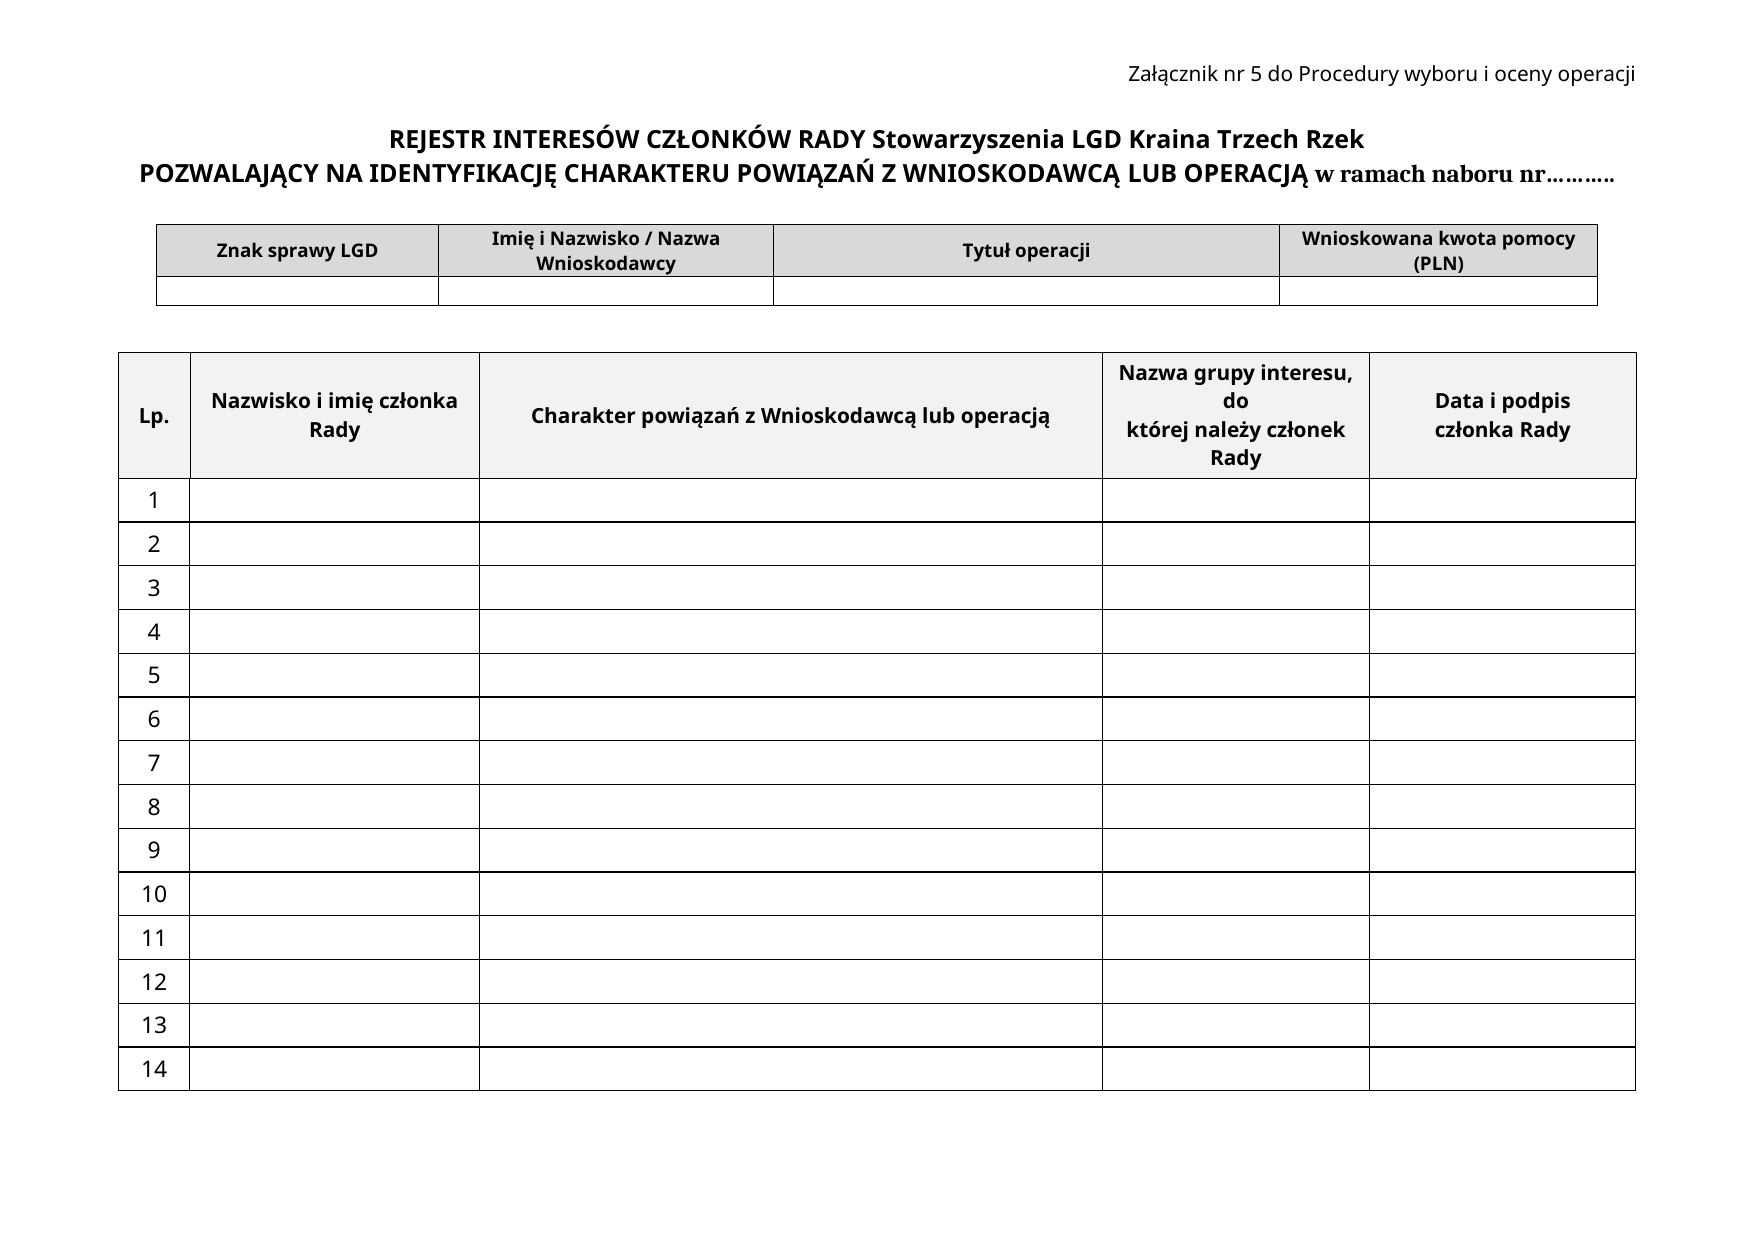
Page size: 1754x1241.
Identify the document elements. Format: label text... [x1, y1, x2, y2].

table_cell [190, 916, 479, 959]
table_header Nazwisko i imię członka Rady [191, 353, 479, 478]
table_cell [480, 654, 1102, 696]
table_cell [480, 698, 1102, 740]
table_cell [1103, 523, 1369, 565]
table_cell [190, 741, 479, 784]
table_cell [1370, 829, 1635, 871]
table_cell 1 [119, 479, 189, 521]
table_cell [1103, 916, 1369, 959]
table_cell [190, 523, 479, 565]
table_cell 6 [119, 698, 189, 740]
table_cell [480, 785, 1102, 828]
table_header Lp. [119, 353, 190, 478]
table_cell [1370, 916, 1635, 959]
table_cell [1103, 566, 1369, 609]
table_cell [1103, 654, 1369, 696]
text Załącznik nr 5 do Procedury wyboru i oceny operacji [118, 59, 1636, 88]
table_cell 7 [119, 741, 189, 784]
table_cell [480, 523, 1102, 565]
table_cell [480, 829, 1102, 871]
table_header Nazwa grupy interesu, do której należy członek Rady [1103, 353, 1369, 478]
table_cell [439, 277, 773, 305]
table_cell [1103, 829, 1369, 871]
table_cell 14 [119, 1048, 189, 1090]
table_cell [190, 1004, 479, 1046]
table_cell [1370, 960, 1635, 1003]
table_cell [1103, 873, 1369, 915]
table_cell [480, 610, 1102, 653]
table_cell 11 [119, 916, 189, 959]
table_cell 8 [119, 785, 189, 828]
table_cell [1103, 1048, 1369, 1090]
table_cell [190, 873, 479, 915]
table_cell 10 [119, 873, 189, 915]
table_cell [1103, 1004, 1369, 1046]
table_cell [1103, 698, 1369, 740]
table_cell [1370, 523, 1635, 565]
table_cell [190, 610, 479, 653]
table_header Znak sprawy LGD [157, 225, 438, 276]
table_cell [1370, 741, 1635, 784]
table_cell [480, 1004, 1102, 1046]
table_cell [157, 277, 438, 305]
table_cell [1370, 479, 1635, 521]
text REJESTR INTERESÓW CZŁONKÓW RADY Stowarzyszenia LGD Kraina Trzech Rzek POZWALAJĄCY NA IDENTYFIKACJĘ CHARAKTERU POWIĄZAŃ Z WNIOSKODAWCĄ LUB OPERACJĄ w ramach naboru nr……….. [118, 122, 1636, 190]
table_cell [480, 916, 1102, 959]
table_cell [190, 566, 479, 609]
table_cell [1370, 610, 1635, 653]
table_cell [1370, 1004, 1635, 1046]
table_cell [774, 277, 1279, 305]
table_cell [480, 479, 1102, 521]
table_cell [190, 654, 479, 696]
table_cell [480, 960, 1102, 1003]
table_cell 5 [119, 654, 189, 696]
table_cell 13 [119, 1004, 189, 1046]
table_cell 12 [119, 960, 189, 1003]
table_cell [480, 1048, 1102, 1090]
table_header Imię i Nazwisko / Nazwa Wnioskodawcy [439, 225, 773, 276]
table_cell 2 [119, 523, 189, 565]
table_cell [1280, 277, 1597, 305]
table_header Wnioskowana kwota pomocy (PLN) [1280, 225, 1597, 276]
table_header Charakter powiązań z Wnioskodawcą lub operacją [480, 353, 1102, 478]
table_cell [1370, 785, 1635, 828]
table_cell [1103, 479, 1369, 521]
table_cell [1103, 960, 1369, 1003]
table_cell [190, 960, 479, 1003]
table_cell [1370, 1048, 1635, 1090]
table_cell [1103, 785, 1369, 828]
table_cell 9 [119, 829, 189, 871]
table_cell [480, 873, 1102, 915]
table_cell [190, 785, 479, 828]
table_cell 4 [119, 610, 189, 653]
table_header Data i podpis członka Rady [1370, 353, 1636, 478]
table_cell [480, 741, 1102, 784]
table_cell 3 [119, 566, 189, 609]
table_cell [1370, 566, 1635, 609]
table_cell [480, 566, 1102, 609]
table_cell [1103, 741, 1369, 784]
table_cell [190, 829, 479, 871]
table_cell [190, 698, 479, 740]
table_cell [1370, 698, 1635, 740]
table_cell [190, 479, 479, 521]
table_cell [190, 1048, 479, 1090]
table_cell [1103, 610, 1369, 653]
table_cell [1370, 873, 1635, 915]
table_header Tytuł operacji [774, 225, 1279, 276]
table_cell [1370, 654, 1635, 696]
